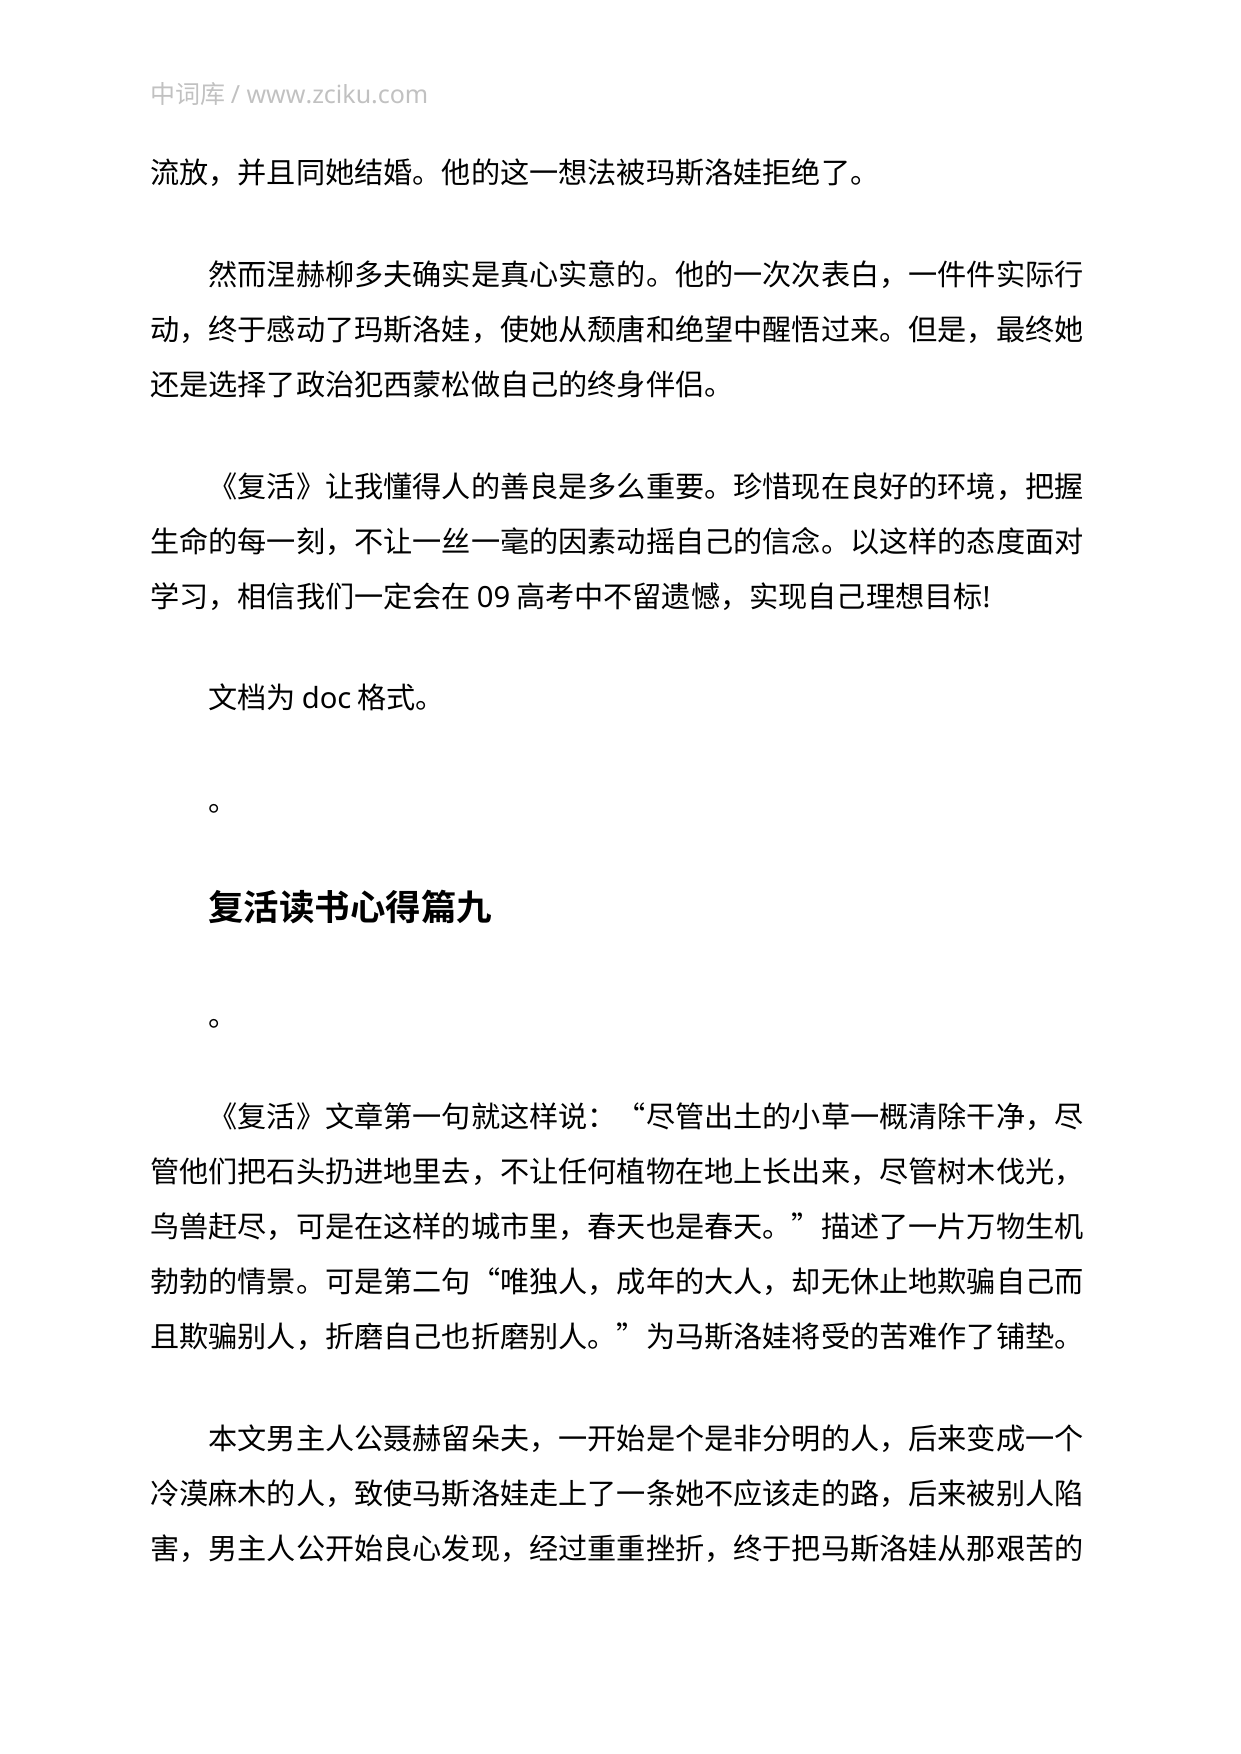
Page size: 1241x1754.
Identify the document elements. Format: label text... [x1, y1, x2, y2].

text 然而涅赫柳多夫确实是真心实意的。他的一次次表白，一件件实际行动，终于感动了玛斯洛娃，使她从颓唐和绝望中醒悟过来。但是，最终她还是选择了政治犯西蒙松做自己的终身伴侣。 [150, 252, 1090, 404]
text 。 [150, 777, 1090, 819]
text 《复活》让我懂得人的善良是多么重要。珍惜现在良好的环境，把握生命的每一刻，不让一丝一毫的因素动摇自己的信念。以这样的态度面对学习，相信我们一定会在09高考中不留遗憾，实现自己理想目标! [150, 463, 1090, 616]
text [150, 1415, 1090, 1567]
text 。 [150, 992, 1090, 1034]
text 复活读书心得篇九 [150, 879, 1090, 930]
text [150, 150, 1090, 192]
text 《复活》文章第一句就这样说：“尽管出土的小草一概清除干净，尽管他们把石头扔进地里去，不让任何植物在地上长出来，尽管树木伐光，鸟兽赶尽，可是在这样的城市里，春天也是春天。”描述了一片万物生机勃勃的情景。可是第二句“唯独人，成年的大人，却无休止地欺骗自己而且欺骗别人，折磨自己也折磨别人。”为马斯洛娃将受的苦难作了铺垫。 [150, 1094, 1090, 1356]
text 文档为doc格式。 [150, 675, 1090, 717]
